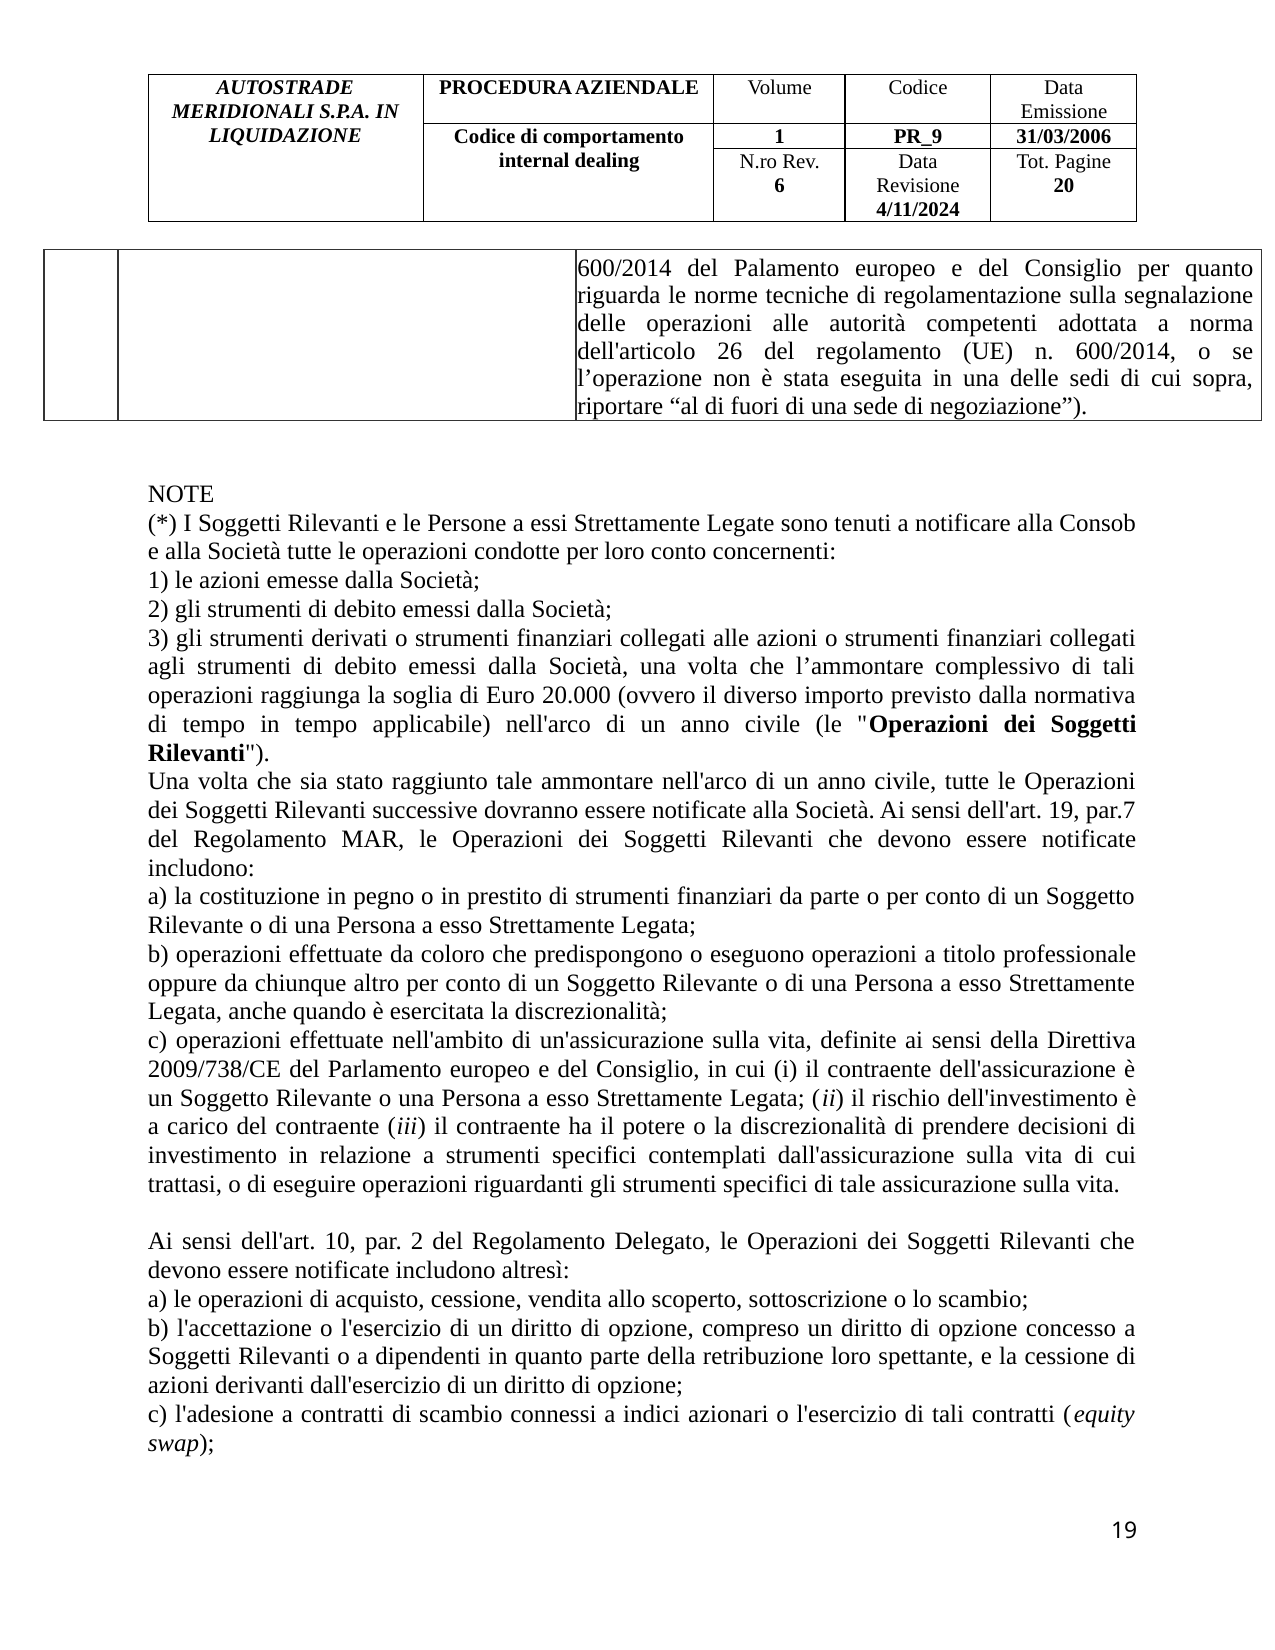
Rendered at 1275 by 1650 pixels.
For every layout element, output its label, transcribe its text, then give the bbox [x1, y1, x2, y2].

text a) la costituzione in pegno o in prestito di strumenti finanziari da parte o per conto di un Soggetto Rilevante o di una Persona a esso Strettamente Legata; [148, 881, 1137, 939]
text Ai sensi dell'art. 10, par. 2 del Regolamento Delegato, le Operazioni dei Soggetti Rilevanti che devono essere notificate includono altresì: [148, 1226, 1137, 1284]
text b) operazioni effettuate da coloro che predispongono o eseguono operazioni a titolo professionale oppure da chiunque altro per conto di un Soggetto Rilevante o di una Persona a esso Strettamente Legata, anche quando è esercitata la discrezionalità; [148, 939, 1137, 1025]
text NOTE [148, 479, 1137, 508]
text c) l'adesione a contratti di scambio connessi a indici azionari o l'esercizio di tali contratti (equity swap); [148, 1399, 1137, 1456]
text 1) le azioni emesse dalla Società; [148, 565, 1137, 594]
text (*) I Soggetti Rilevanti e le Persone a essi Strettamente Legate sono tenuti a notificare alla Consob e alla Società tutte le operazioni condotte per loro conto concernenti: [148, 508, 1137, 565]
text b) l'accettazione o l'esercizio di un diritto di opzione, compreso un diritto di opzione concesso a Soggetti Rilevanti o a dipendenti in quanto parte della retribuzione loro spettante, e la cessione di azioni derivanti dall'esercizio di un diritto di opzione; [148, 1313, 1137, 1399]
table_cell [119, 250, 575, 420]
text Una volta che sia stato raggiunto tale ammontare nell'arco di un anno civile, tutte le Operazioni dei Soggetti Rilevanti successive dovranno essere notificate alla Società. Ai sensi dell'art. 19, par.7 del Regolamento MAR, le Operazioni dei Soggetti Rilevanti che devono essere notificate includono: [148, 766, 1137, 881]
table_cell f) [45, 250, 117, 420]
text a) le operazioni di acquisto, cessione, vendita allo scoperto, sottoscrizione o lo scambio; [148, 1284, 1137, 1313]
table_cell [577, 250, 1261, 420]
text 3) gli strumenti derivati o strumenti finanziari collegati alle azioni o strumenti finanziari collegati agli strumenti di debito emessi dalla Società, una volta che l’ammontare complessivo di tali operazioni raggiunga la soglia di Euro 20.000 (ovvero il diverso importo previsto dalla normativa di tempo in tempo applicabile) nell'arco di un anno civile (le "Operazioni dei Soggetti Rilevanti"). [148, 623, 1137, 766]
text c) operazioni effettuate nell'ambito di un'assicurazione sulla vita, definite ai sensi della Direttiva 2009/738/CE del Parlamento europeo e del Consiglio, in cui (i) il contraente dell'assicurazione è un Soggetto Rilevante o una Persona a esso Strettamente Legata; (ii) il rischio dell'investimento è a carico del contraente (iii) il contraente ha il potere o la discrezionalità di prendere decisioni di investimento in relazione a strumenti specifici contemplati dall'assicurazione sulla vita di cui trattasi, o di eseguire operazioni riguardanti gli strumenti specifici di tale assicurazione sulla vita. [148, 1025, 1137, 1198]
text 2) gli strumenti di debito emessi dalla Società; [148, 594, 1137, 623]
